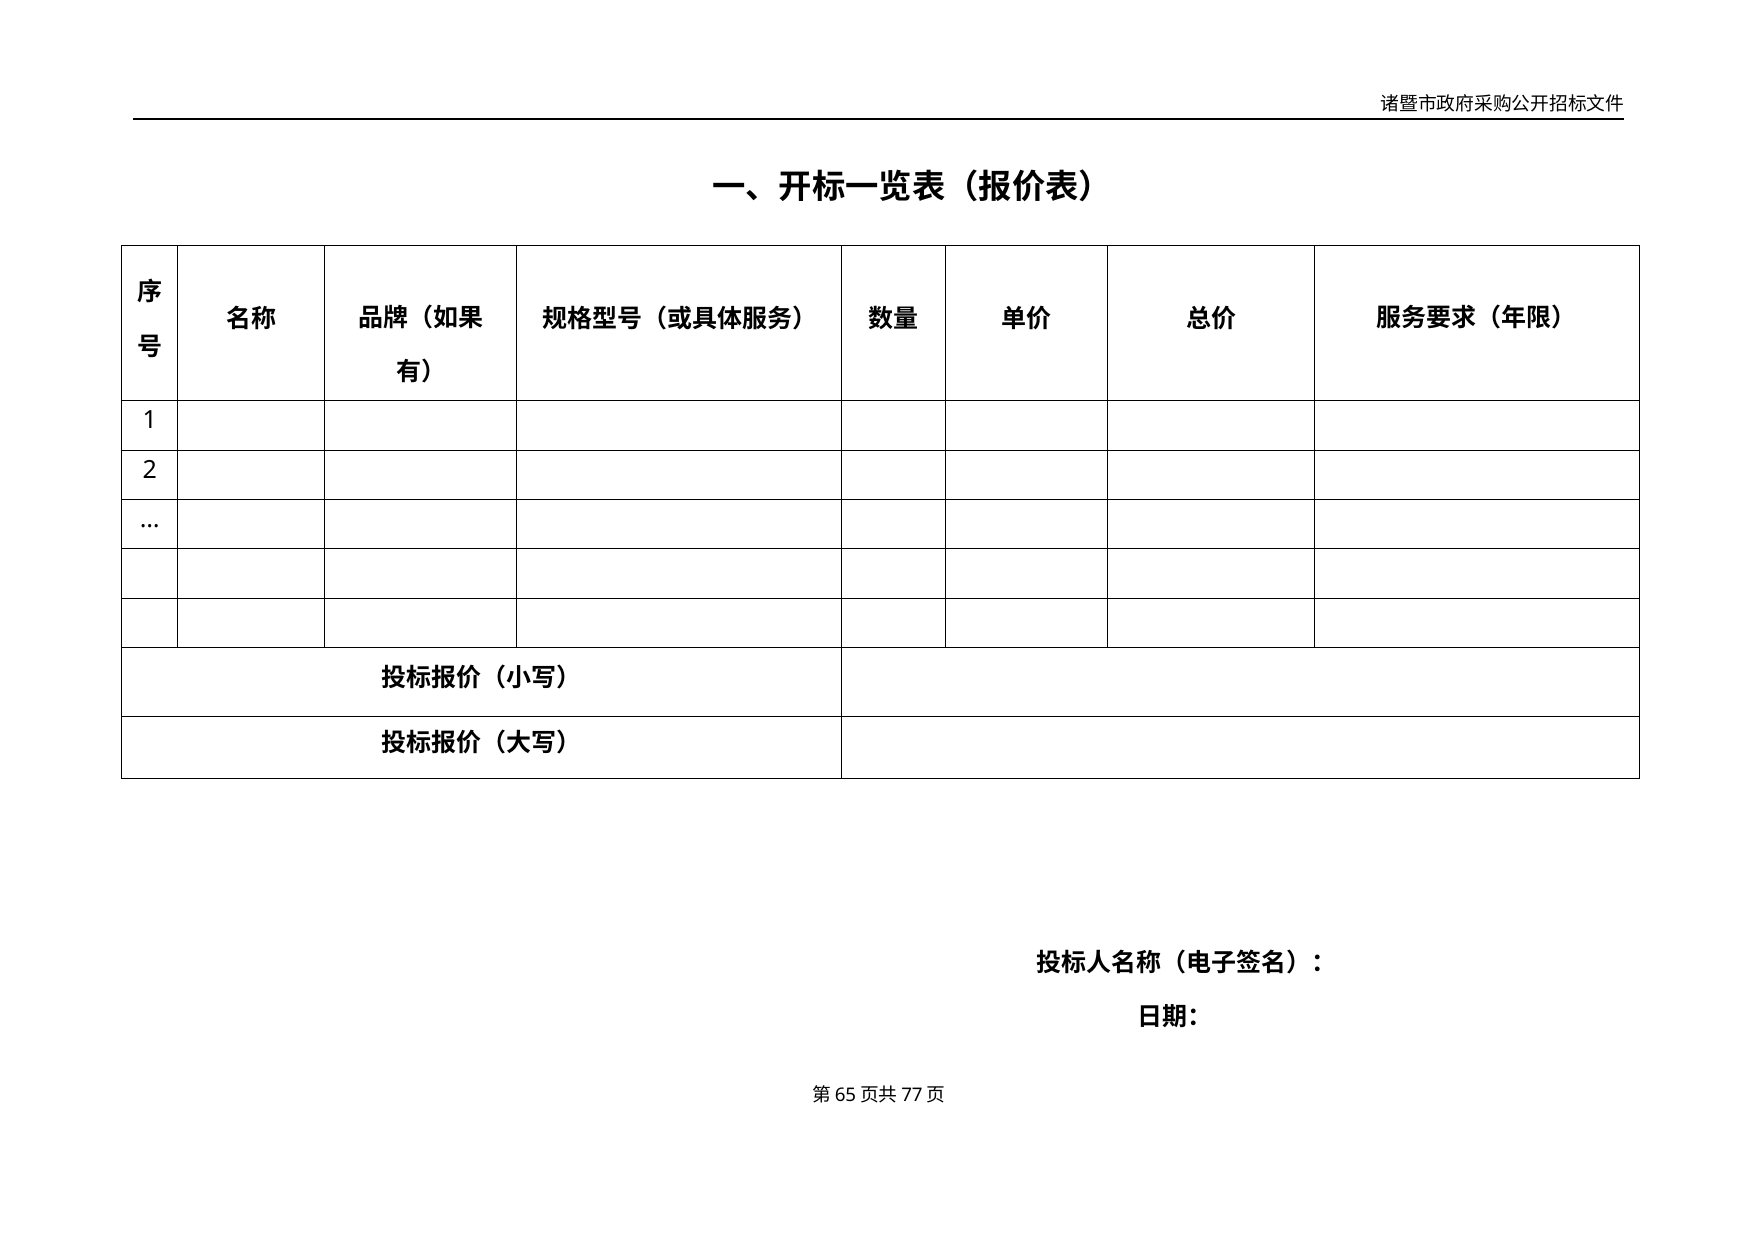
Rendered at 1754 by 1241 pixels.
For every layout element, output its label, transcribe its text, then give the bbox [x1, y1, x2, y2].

table_cell 1 [122, 401, 177, 449]
table_cell [1315, 549, 1639, 598]
table_cell [842, 401, 945, 449]
table_cell [122, 549, 177, 598]
table_cell [517, 599, 841, 647]
table_header 服务要求（年限） [1315, 246, 1639, 400]
table_cell 投标报价（小写） [122, 648, 841, 716]
text 日期： [133, 996, 1624, 1033]
table_cell [1315, 451, 1639, 499]
table_cell [1108, 500, 1314, 548]
table_cell [517, 500, 841, 548]
table_cell [1315, 401, 1639, 449]
table_cell [517, 451, 841, 499]
table_cell [1315, 500, 1639, 548]
table_header 序号 [122, 246, 177, 400]
table_cell [946, 549, 1107, 598]
table_cell 投标报价（大写） [122, 717, 841, 778]
table_header 总价 [1108, 246, 1314, 400]
table_cell [517, 401, 841, 449]
table_cell [325, 401, 516, 449]
table_cell [178, 599, 324, 647]
table_cell [946, 500, 1107, 548]
table_header 名称 [178, 246, 324, 400]
table_cell [842, 599, 945, 647]
table_cell [325, 599, 516, 647]
table_header 数量 [842, 246, 945, 400]
table_cell [122, 599, 177, 647]
table_cell [1108, 549, 1314, 598]
table_cell [842, 648, 1639, 716]
table_cell 2 [122, 451, 177, 499]
table_cell [946, 599, 1107, 647]
table_cell [946, 401, 1107, 449]
table_header 规格型号（或具体服务） [517, 246, 841, 400]
table_cell [178, 549, 324, 598]
table_cell [1315, 599, 1639, 647]
table_cell [178, 500, 324, 548]
table_cell … [122, 500, 177, 548]
table_header 品牌（如果有） [325, 246, 516, 400]
table_cell [842, 717, 1639, 778]
table_cell [1108, 401, 1314, 449]
table_cell [178, 451, 324, 499]
list 开标一览表（报价表） [133, 160, 1624, 208]
table_cell [842, 451, 945, 499]
table_cell [325, 500, 516, 548]
table_cell [325, 549, 516, 598]
table_cell [517, 549, 841, 598]
table_header 单价 [946, 246, 1107, 400]
table_cell [1108, 451, 1314, 499]
table_cell [178, 401, 324, 449]
table_cell [842, 500, 945, 548]
text 投标人名称（电子签名）： [133, 942, 1624, 978]
table_cell [1108, 599, 1314, 647]
table_cell [946, 451, 1107, 499]
table_cell [325, 451, 516, 499]
table_cell [842, 549, 945, 598]
